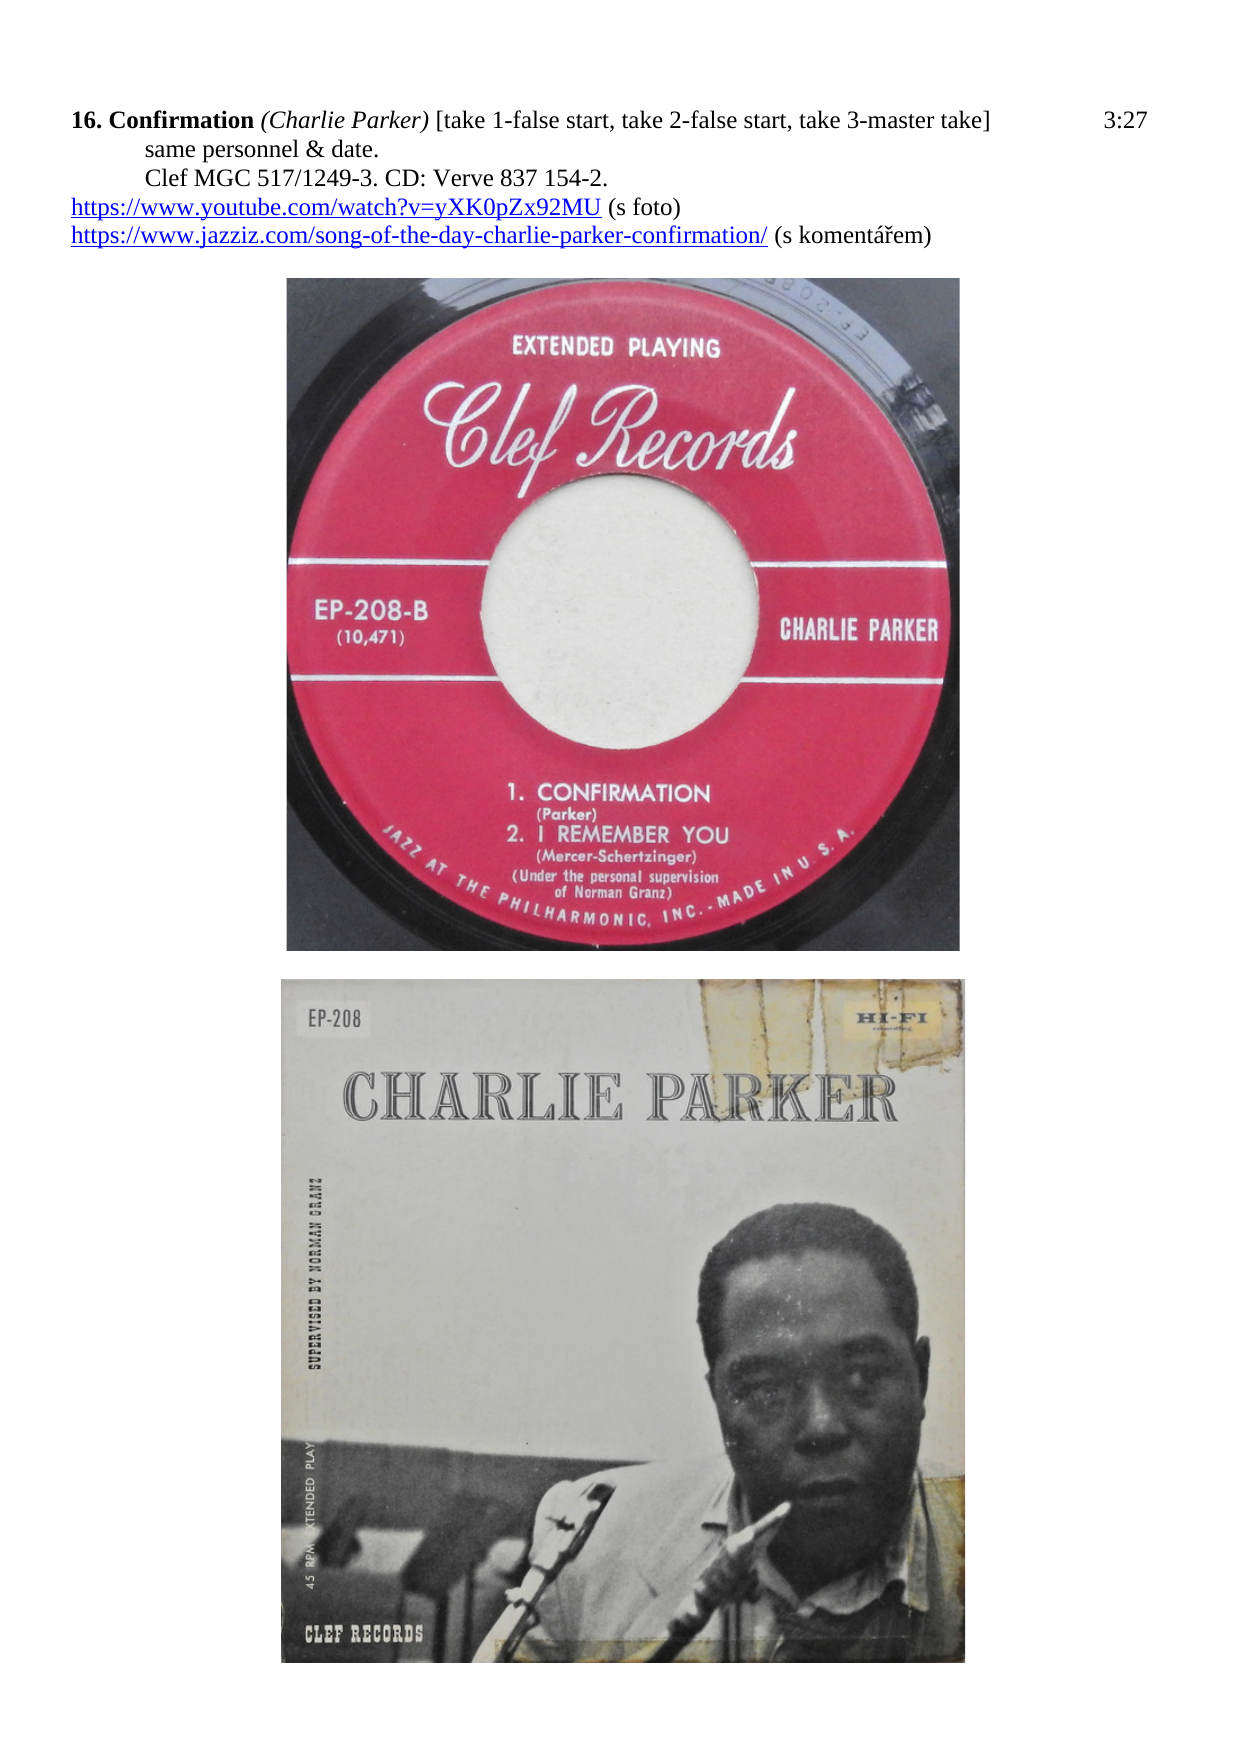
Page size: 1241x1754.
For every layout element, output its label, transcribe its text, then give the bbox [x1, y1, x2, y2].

picture [281, 979, 966, 1663]
text same personnel & date. [71, 134, 1175, 163]
text https://www.jazziz.com/song-of-the-day-charlie-parker-confirmation/ (s komentářem) [71, 221, 1175, 249]
text https://www.youtube.com/watch?v=yXK0pZx92MU (s foto) [71, 192, 1175, 221]
text Clef MGC 517/1249-3. CD: Verve 837 154-2. [71, 163, 1175, 192]
text 16. Confirmation (Charlie Parker) [take 1-false start, take 2-false start, take 3-master take] 3:27 [71, 106, 1175, 134]
picture [286, 278, 960, 951]
